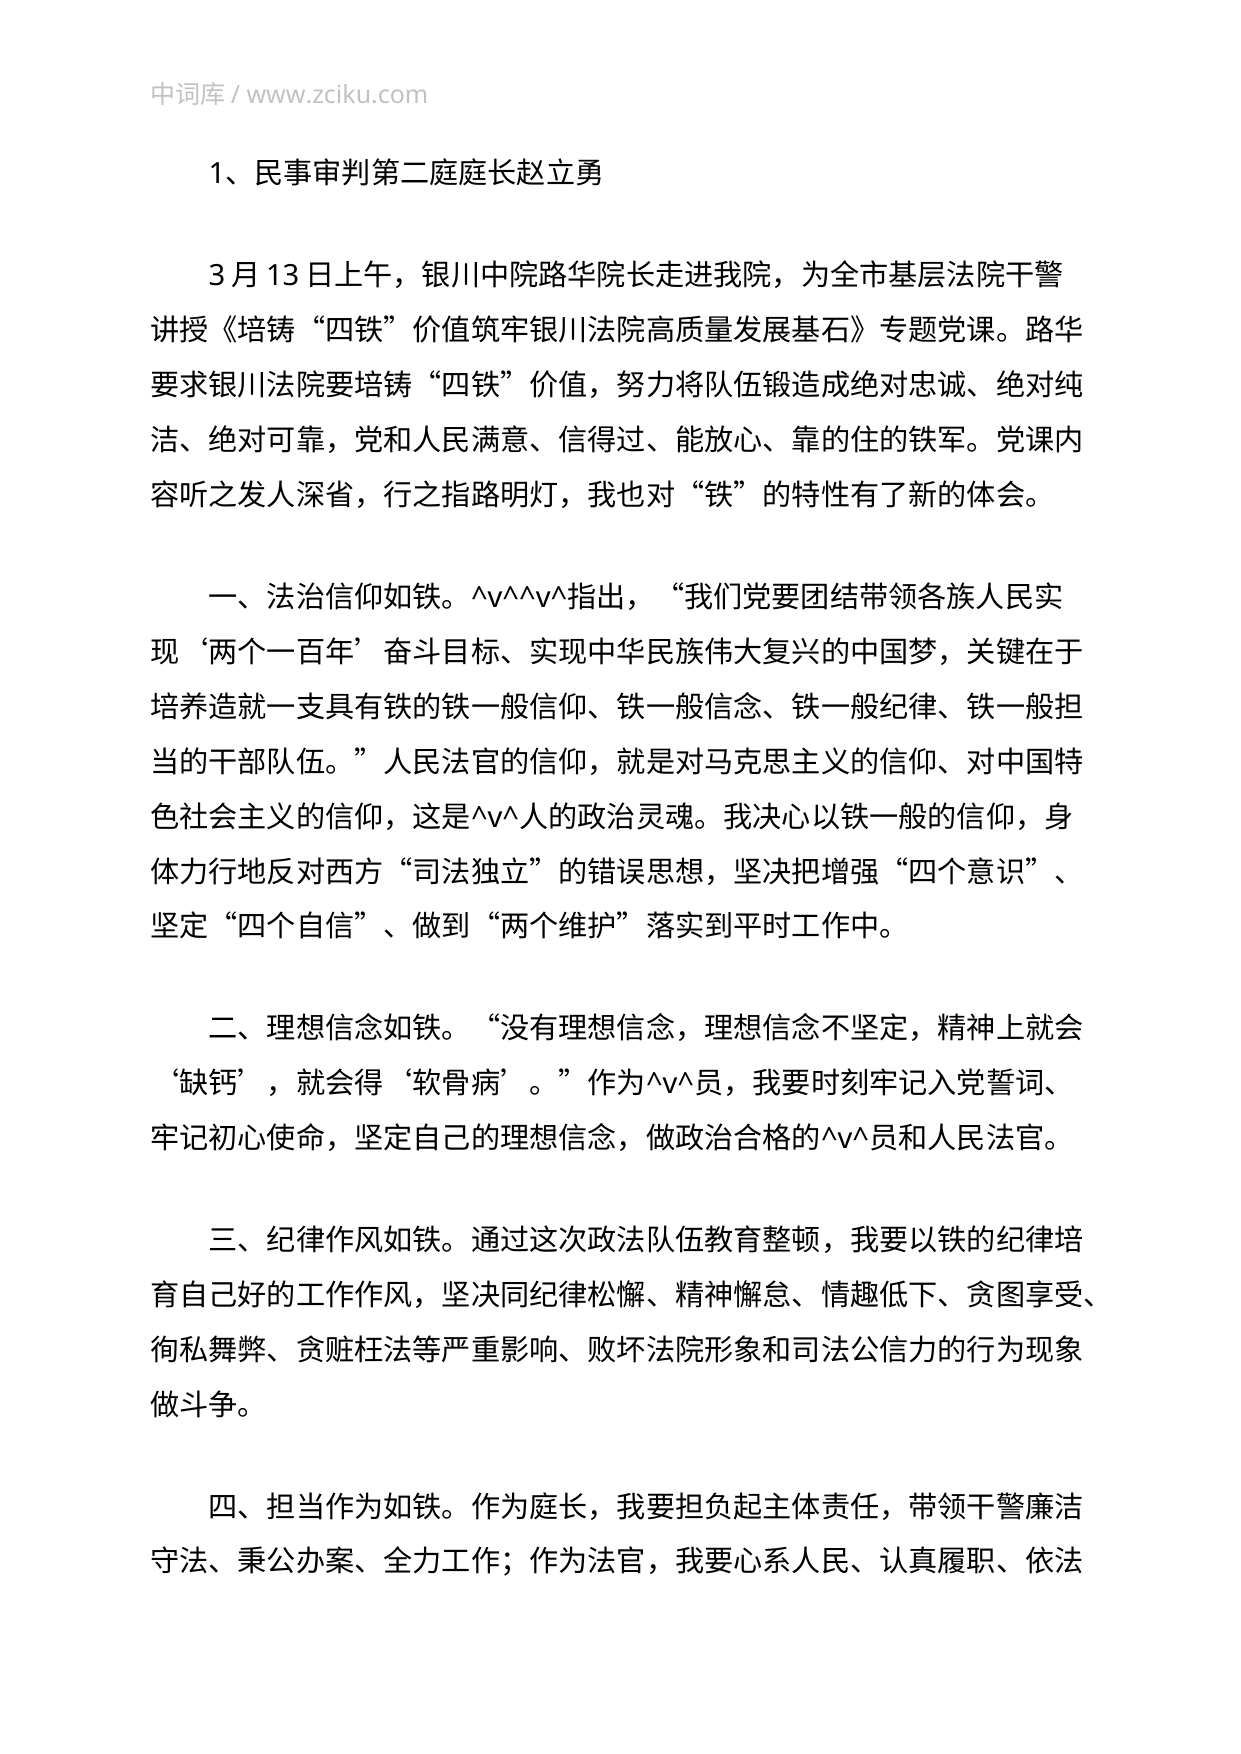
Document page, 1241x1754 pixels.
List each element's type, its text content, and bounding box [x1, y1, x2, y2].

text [150, 1483, 1090, 1580]
text 一、法治信仰如铁。^v^^v^指出，“我们党要团结带领各族人民实现‘两个一百年’奋斗目标、实现中华民族伟大复兴的中国梦，关键在于培养造就一支具有铁的铁一般信仰、铁一般信念、铁一般纪律、铁一般担当的干部队伍。”人民法官的信仰，就是对马克思主义的信仰、对中国特色社会主义的信仰，这是^v^人的政治灵魂。我决心以铁一般的信仰，身体力行地反对西方“司法独立”的错误思想，坚决把增强“四个意识”、坚定“四个自信”、做到“两个维护”落实到平时工作中。 [150, 573, 1090, 945]
text 三、纪律作风如铁。通过这次政法队伍教育整顿，我要以铁的纪律培育自己好的工作作风，坚决同纪律松懈、精神懈怠、情趣低下、贪图享受、徇私舞弊、贪赃枉法等严重影响、败坏法院形象和司法公信力的行为现象做斗争。 [150, 1217, 1090, 1424]
text 3月13日上午，银川中院路华院长走进我院，为全市基层法院干警讲授《培铸“四铁”价值筑牢银川法院高质量发展基石》专题党课。路华要求银川法院要培铸“四铁”价值，努力将队伍锻造成绝对忠诚、绝对纯洁、绝对可靠，党和人民满意、信得过、能放心、靠的住的铁军。党课内容听之发人深省，行之指路明灯，我也对“铁”的特性有了新的体会。 [150, 252, 1090, 514]
text 1、民事审判第二庭庭长赵立勇 [150, 150, 1090, 192]
text 二、理想信念如铁。“没有理想信念，理想信念不坚定，精神上就会‘缺钙’，就会得‘软骨病’。”作为^v^员，我要时刻牢记入党誓词、牢记初心使命，坚定自己的理想信念，做政治合格的^v^员和人民法官。 [150, 1005, 1090, 1157]
